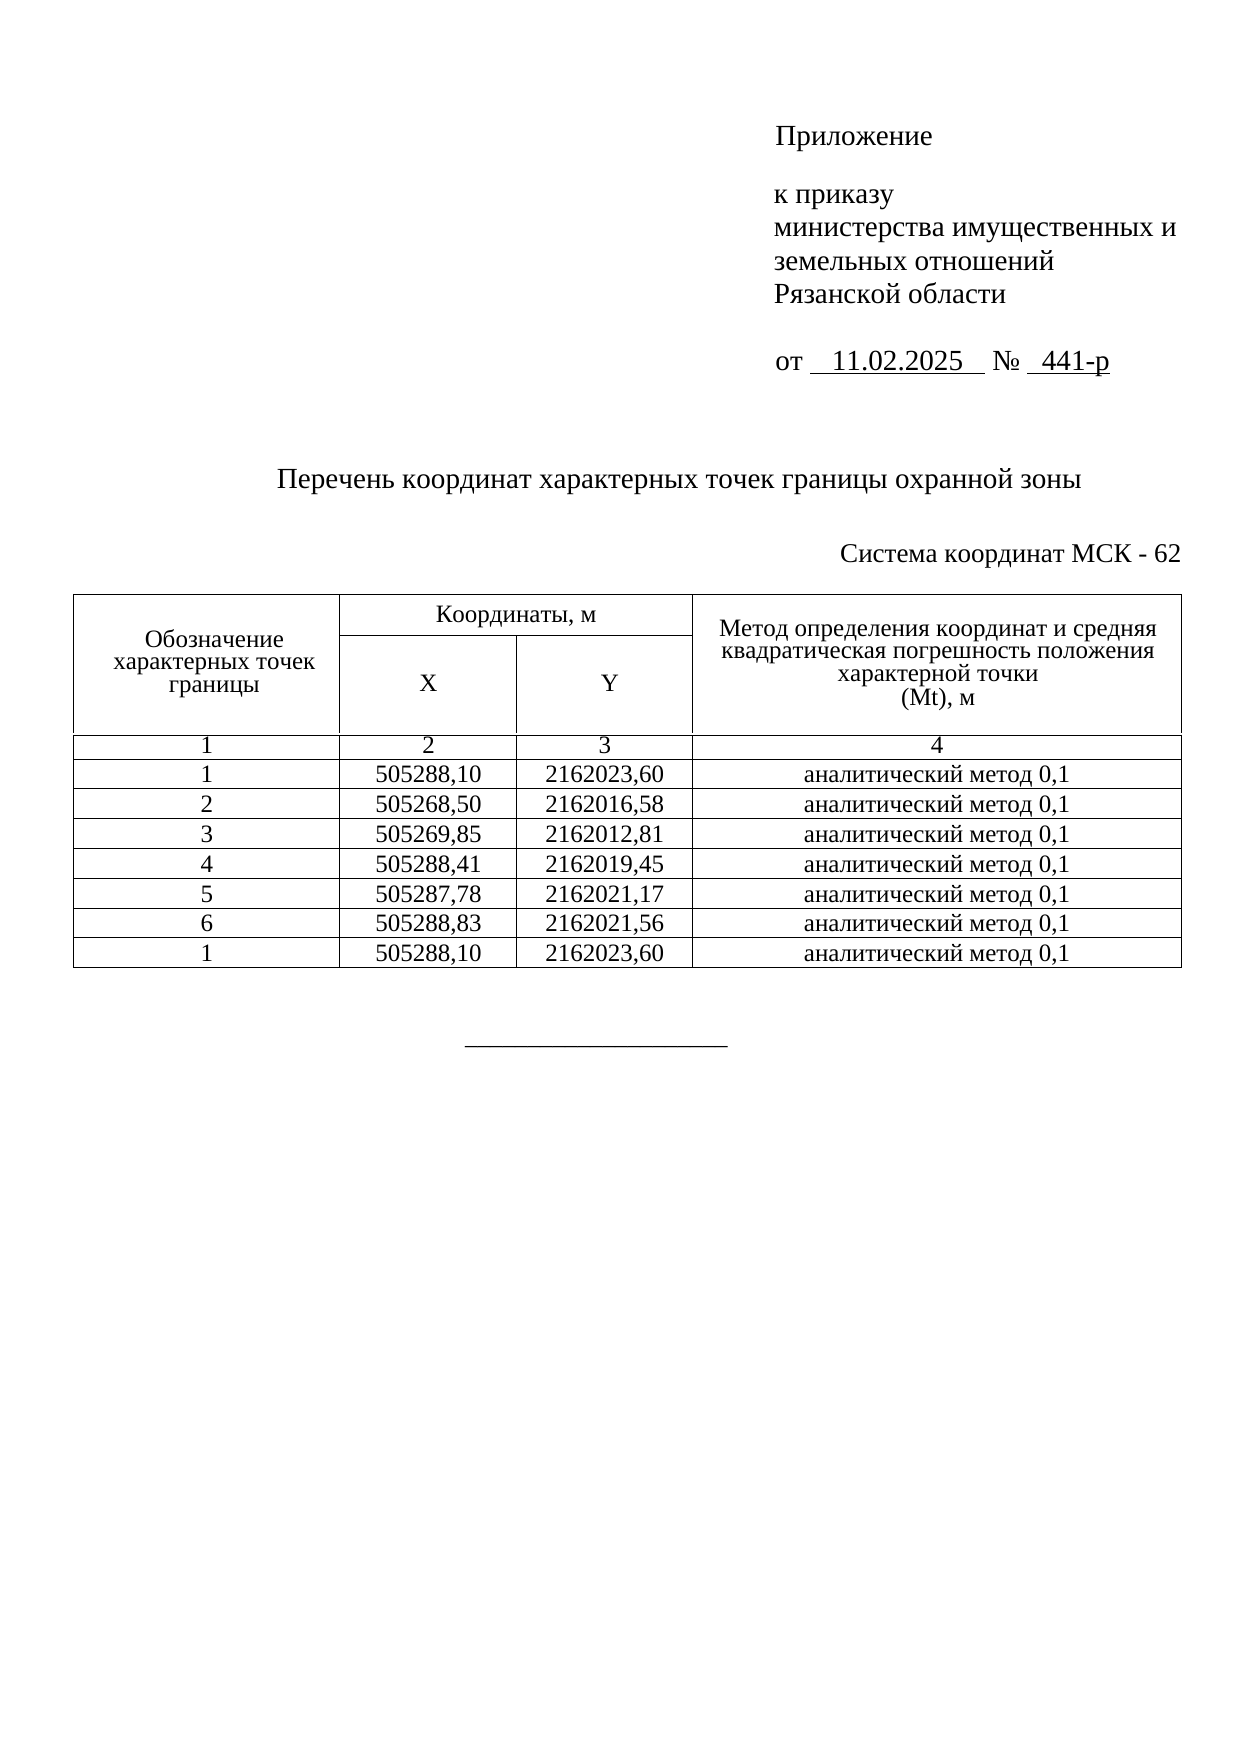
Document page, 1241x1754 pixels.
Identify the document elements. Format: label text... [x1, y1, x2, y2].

text _____________________ [177, 1021, 1181, 1050]
table_cell 2 [74, 789, 339, 818]
table_cell 2162019,45 [517, 849, 692, 878]
table_cell 2162016,58 [517, 789, 692, 818]
table_cell 2162023,60 [517, 760, 692, 788]
table_cell 2162021,17 [517, 879, 692, 907]
table_header Координаты, м [340, 595, 692, 635]
text земельных отношений [177, 243, 1181, 276]
text Система координат МСК - 62 [177, 542, 1181, 567]
table_cell 505288,10 [340, 760, 516, 788]
table_cell 3 [74, 819, 339, 848]
text от 11.02.2025 № 441-р [177, 343, 1181, 377]
text министерства имущественных и [693, 209, 1181, 243]
table_header 1 [74, 736, 339, 758]
table_cell аналитический метод 0,1 [693, 760, 1181, 788]
text Приложение [177, 118, 1181, 152]
table_cell 4 [74, 849, 339, 878]
text Перечень координат характерных точек границы охранной зоны [177, 461, 1181, 494]
table_cell аналитический метод 0,1 [693, 879, 1181, 907]
table_header 4 [693, 736, 1181, 758]
table_header 2 [340, 736, 516, 758]
table_cell аналитический метод 0,1 [693, 849, 1181, 878]
table_cell 505269,85 [340, 819, 516, 848]
table_cell Х [340, 636, 516, 732]
table_cell аналитический метод 0,1 [693, 909, 1181, 937]
table_cell аналитический метод 0,1 [693, 819, 1181, 848]
table_cell аналитический метод 0,1 [693, 938, 1181, 967]
text Рязанской области [177, 276, 1181, 310]
table_cell 6 [74, 909, 339, 937]
table_cell 2162012,81 [517, 819, 692, 848]
table_header Метод определения координат и средняя квадратическая погрешность положения характерной точки (Мt), м [693, 595, 1181, 732]
table_cell 505288,83 [340, 909, 516, 937]
table_header 3 [517, 736, 692, 758]
table_cell 505287,78 [340, 879, 516, 907]
text к приказу [693, 176, 1181, 209]
table_cell 505288,10 [340, 938, 516, 967]
table_cell 2162023,60 [517, 938, 692, 967]
table_cell 1 [74, 760, 339, 788]
table_cell 505268,50 [340, 789, 516, 818]
table_cell аналитический метод 0,1 [693, 789, 1181, 818]
table_cell 5 [74, 879, 339, 907]
table_cell 505288,41 [340, 849, 516, 878]
table_cell 1 [74, 938, 339, 967]
table_header Обозначение характерных точек границы [74, 595, 339, 732]
table_cell Y [517, 636, 692, 732]
table_cell 2162021,56 [517, 909, 692, 937]
